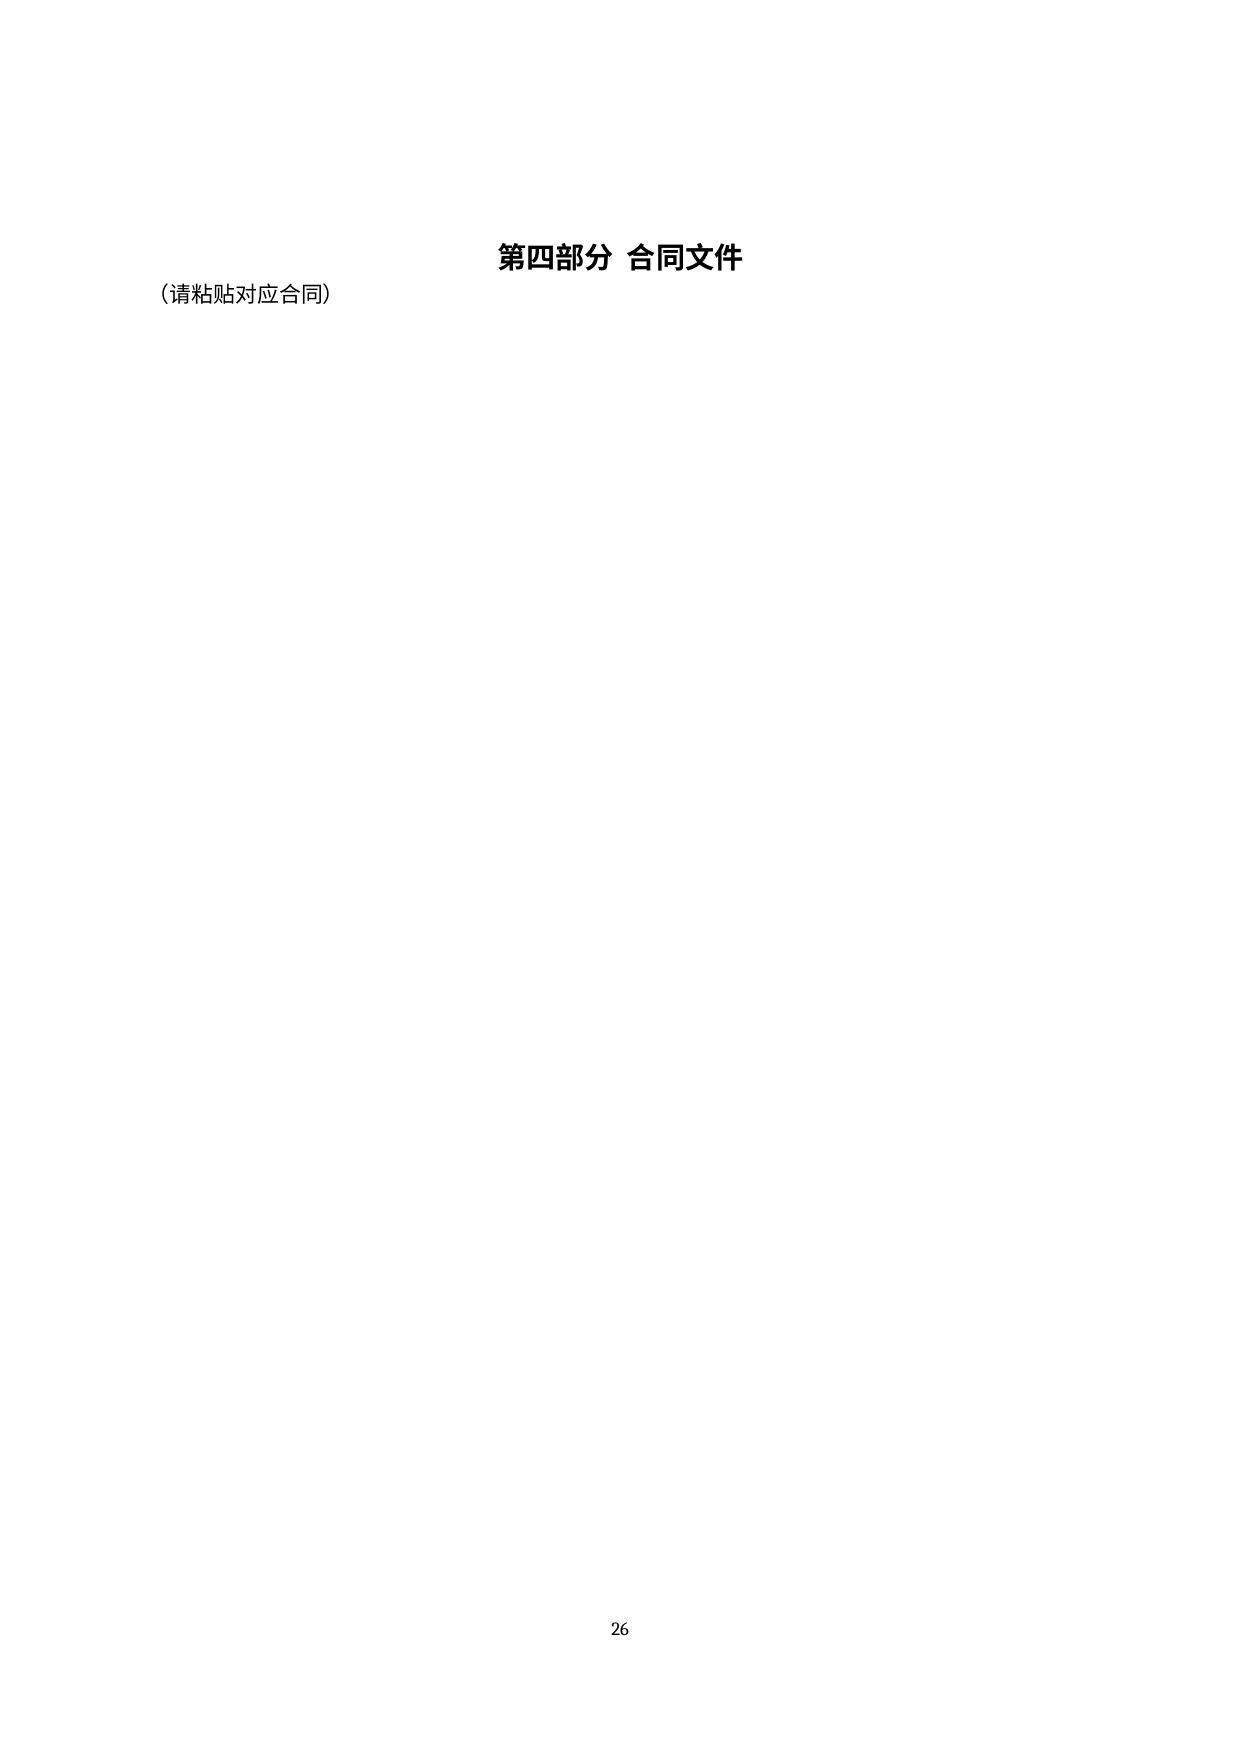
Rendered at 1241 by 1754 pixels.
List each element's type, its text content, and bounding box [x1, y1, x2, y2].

text 第四部分 合同文件 [148, 235, 1092, 277]
text （请粘贴对应合同） [148, 277, 1092, 309]
